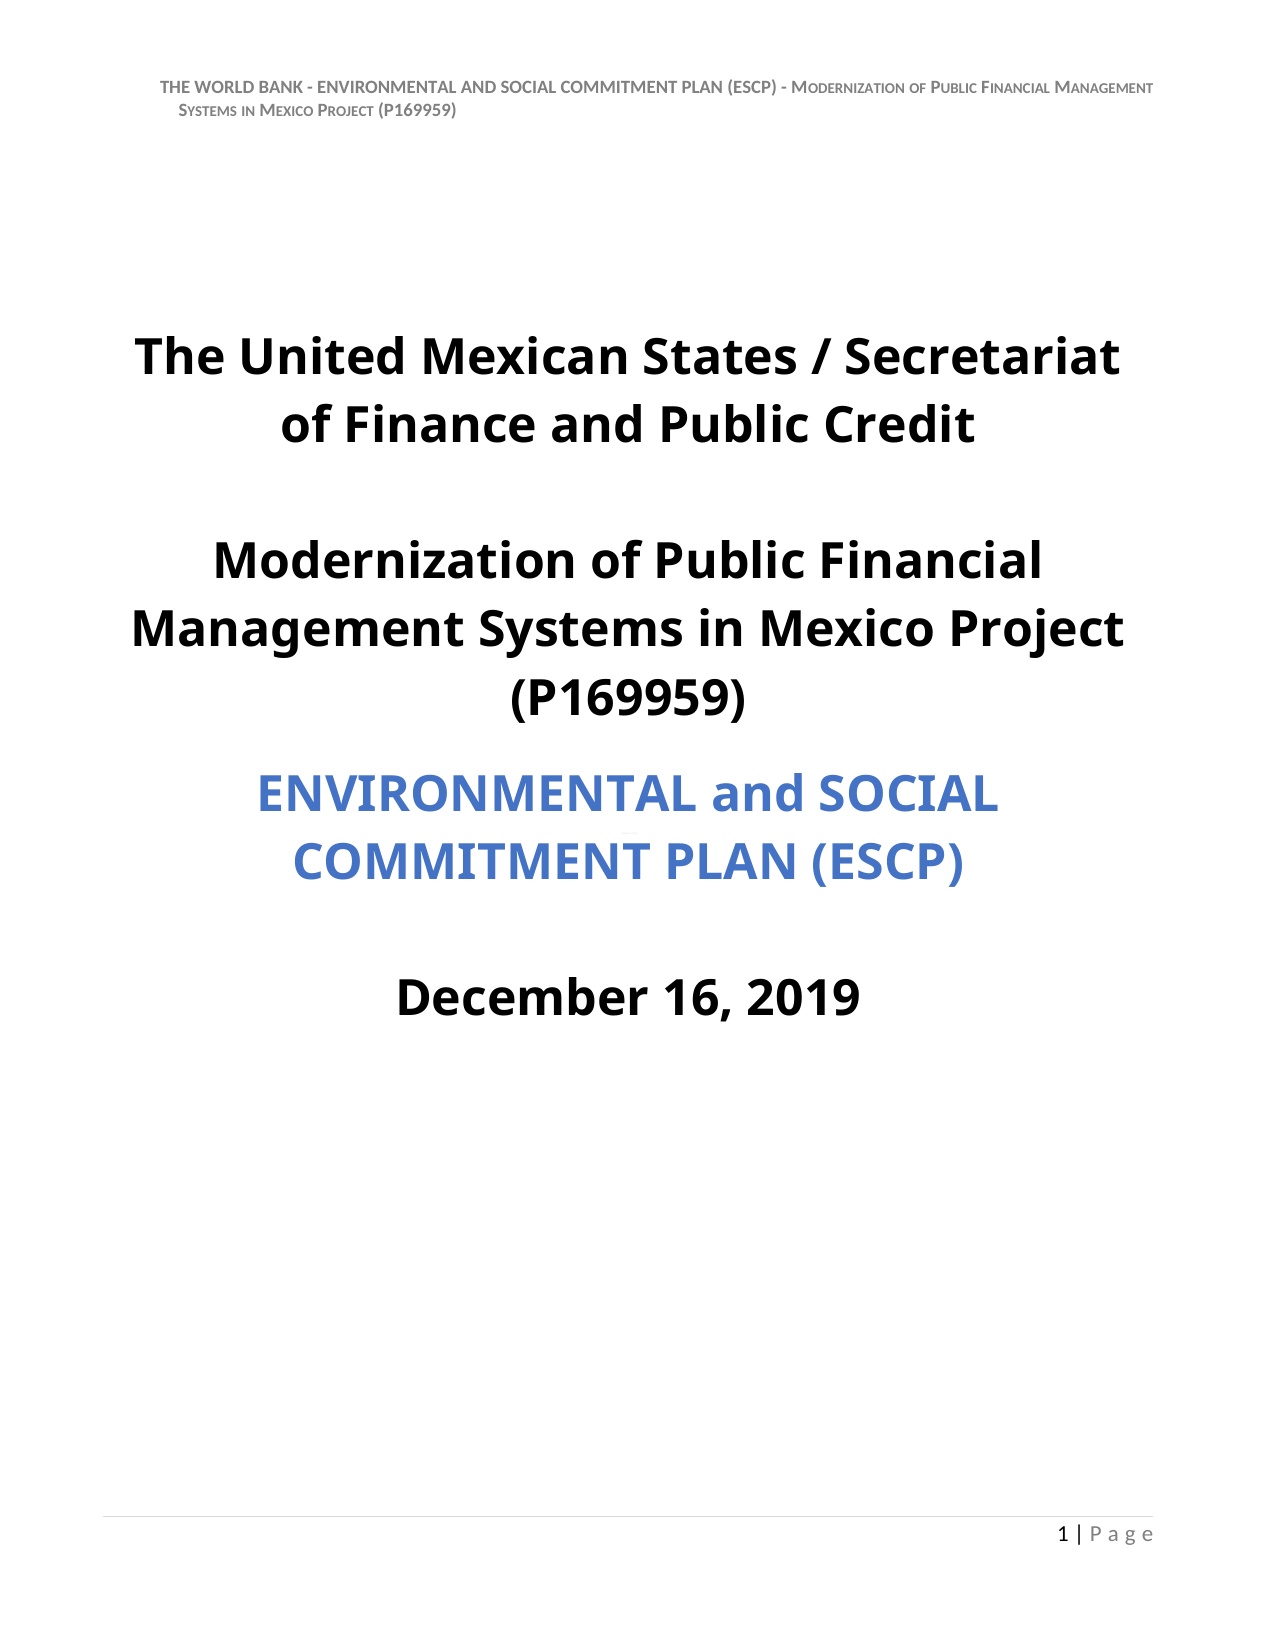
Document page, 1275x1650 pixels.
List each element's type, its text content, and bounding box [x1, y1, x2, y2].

text COMMITMENT PLAN (ESCP) [103, 826, 1153, 894]
text ENVIRONMENTAL and SOCIAL [103, 758, 1153, 826]
text The United Mexican States / Secretariat of Finance and Public Credit [103, 321, 1153, 457]
text Modernization of Public Financial Management Systems in Mexico Project (P169959) [103, 525, 1153, 730]
text December 16, 2019 [103, 962, 1153, 1030]
